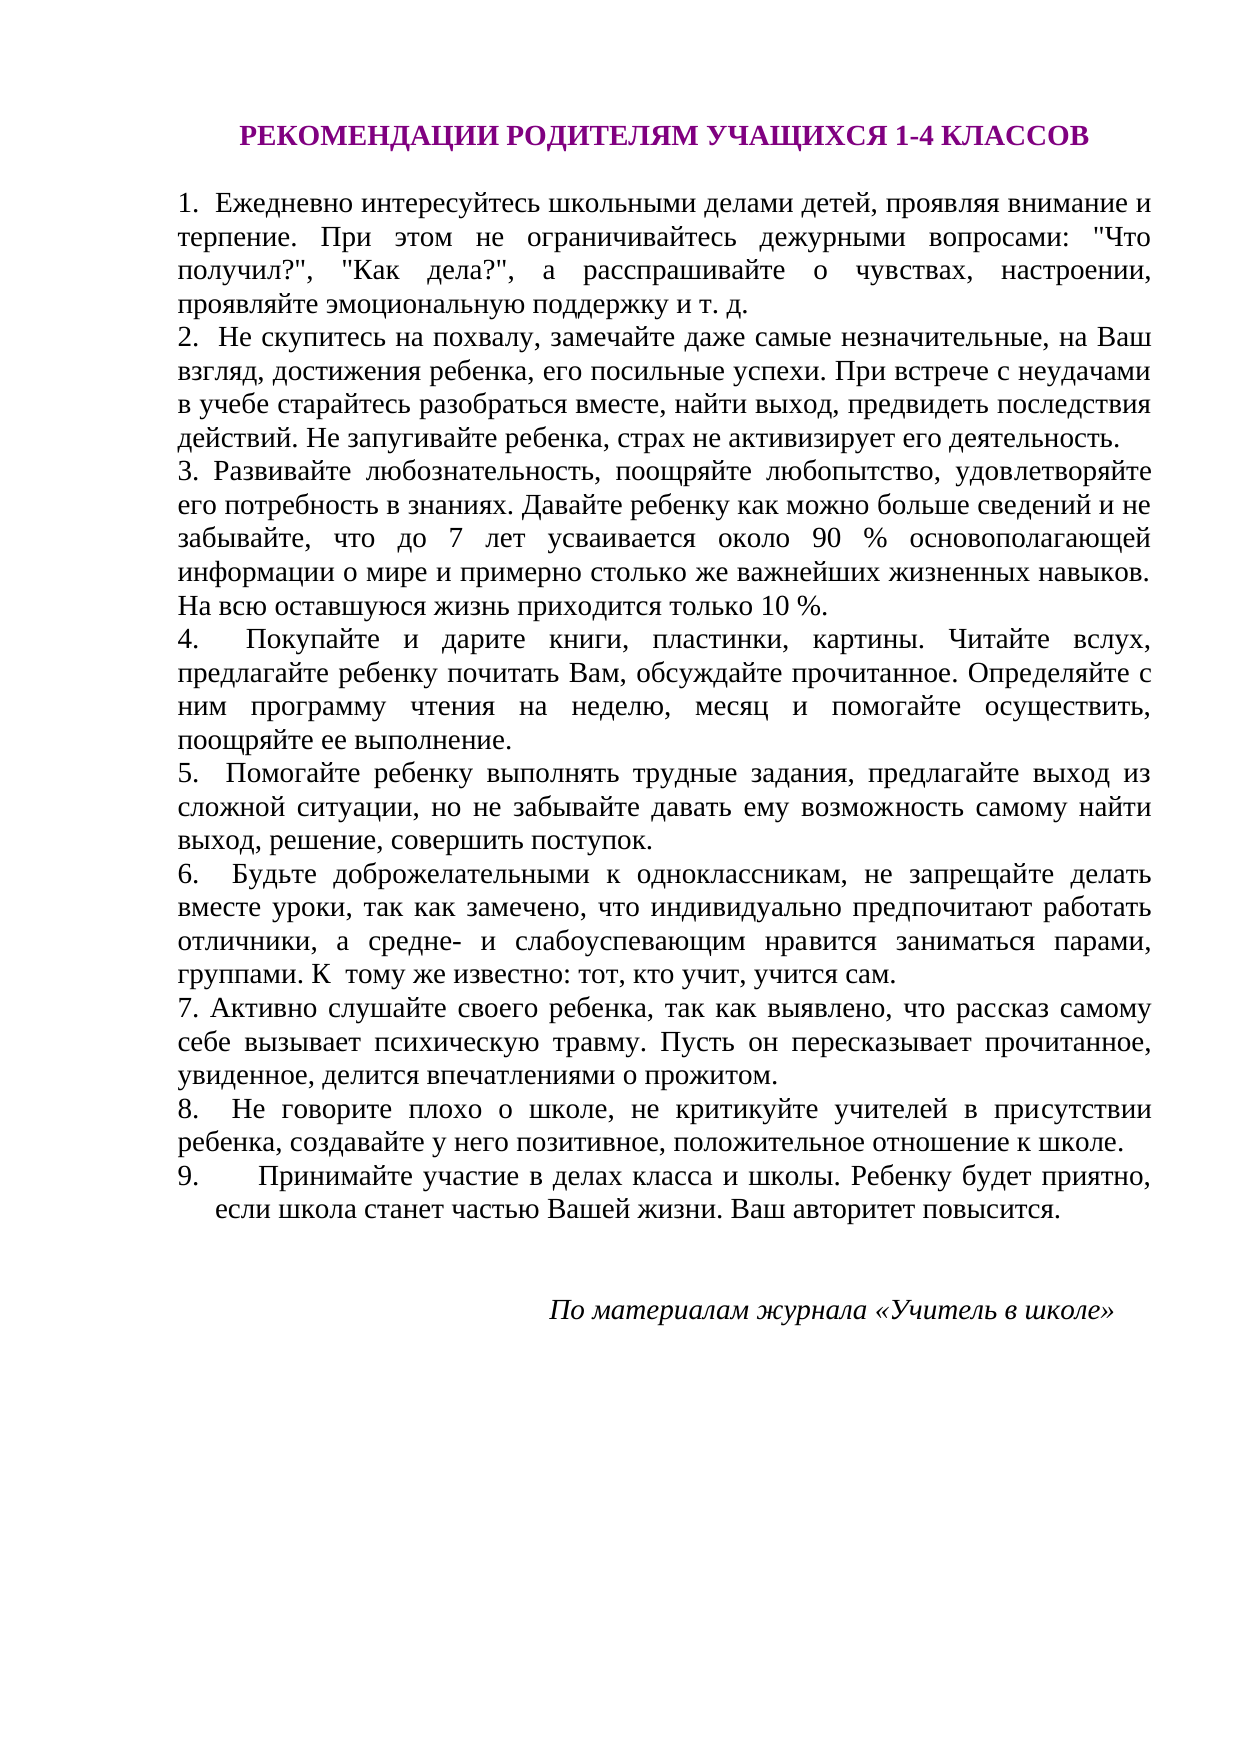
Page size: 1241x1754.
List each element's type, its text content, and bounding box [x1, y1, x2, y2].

text 7. Активно слушайте своего ребенка, так как выявлено, что рассказ самому себе вызывает психическую травму. Пусть он пересказывает прочитанное, увиденное, делится впечатлениями о прожитом. [177, 990, 1152, 1091]
text 3. Развивайте любознательность, поощряйте любопытство, удовлетворяйте его потребность в знаниях. Давайте ребенку как можно больше сведений и не забывайте, что до 7 лет усваивается около 90 % основополагающей информации о мире и примерно столько же важнейших жизненных навыков. На всю оставшуюся жизнь приходится только 10 %. [177, 453, 1152, 621]
text 4. Покупайте и дарите книги, пластинки, картины. Читайте вслух, предлагайте ребенку почитать Вам, обсуждайте прочитанное. Определяйте с ним программу чтения на неделю, месяц и помогайте осуществить, поощряйте ее выполнение. [177, 621, 1152, 755]
text 2. Не скупитесь на похвалу, замечайте даже самые незначительные, на Ваш взгляд, достижения ребенка, его посильные успехи. При встрече с неудачами в учебе старайтесь разобраться вместе, найти выход, предвидеть последствия действий. Не запугивайте ребенка, страх не активизирует его деятельность. [177, 319, 1152, 453]
text По материалам журнала «Учитель в школе» [177, 1292, 1152, 1326]
text 9. Принимайте участие в делах класса и школы. Ребенку будет приятно, если школа станет частью Вашей жизни. Ваш авторитет повысится. [177, 1158, 1152, 1225]
text 6. Будьте доброжелательными к одноклассникам, не запрещайте делать вместе уроки, так как замечено, что индивидуально предпочитают работать отличники, а средне- и слабоуспевающим нравится заниматься парами, группами. К тому же известно: тот, кто учит, учится сам. [177, 856, 1152, 990]
text 5. Помогайте ребенку выполнять трудные задания, предлагайте выход из сложной ситуации, но не забывайте давать ему возможность самому найти выход, решение, совершить поступок. [177, 755, 1152, 856]
text РЕКОМЕНДАЦИИ РОДИТЕЛЯМ УЧАЩИХСЯ 1-4 КЛАССОВ [177, 118, 1152, 152]
text 1. Ежедневно интересуйтесь школьными делами детей, проявляя внимание и терпение. При этом не ограничивайтесь дежурными вопросами: "Что получил?", "Как дела?", а расспрашивайте о чувствах, настроении, проявляйте эмоциональную поддержку и т. д. [177, 185, 1152, 319]
text 8. Не говорите плохо о школе, не критикуйте учителей в присутствии ребенка, создавайте у него позитивное, положительное отношение к школе. [177, 1091, 1152, 1158]
